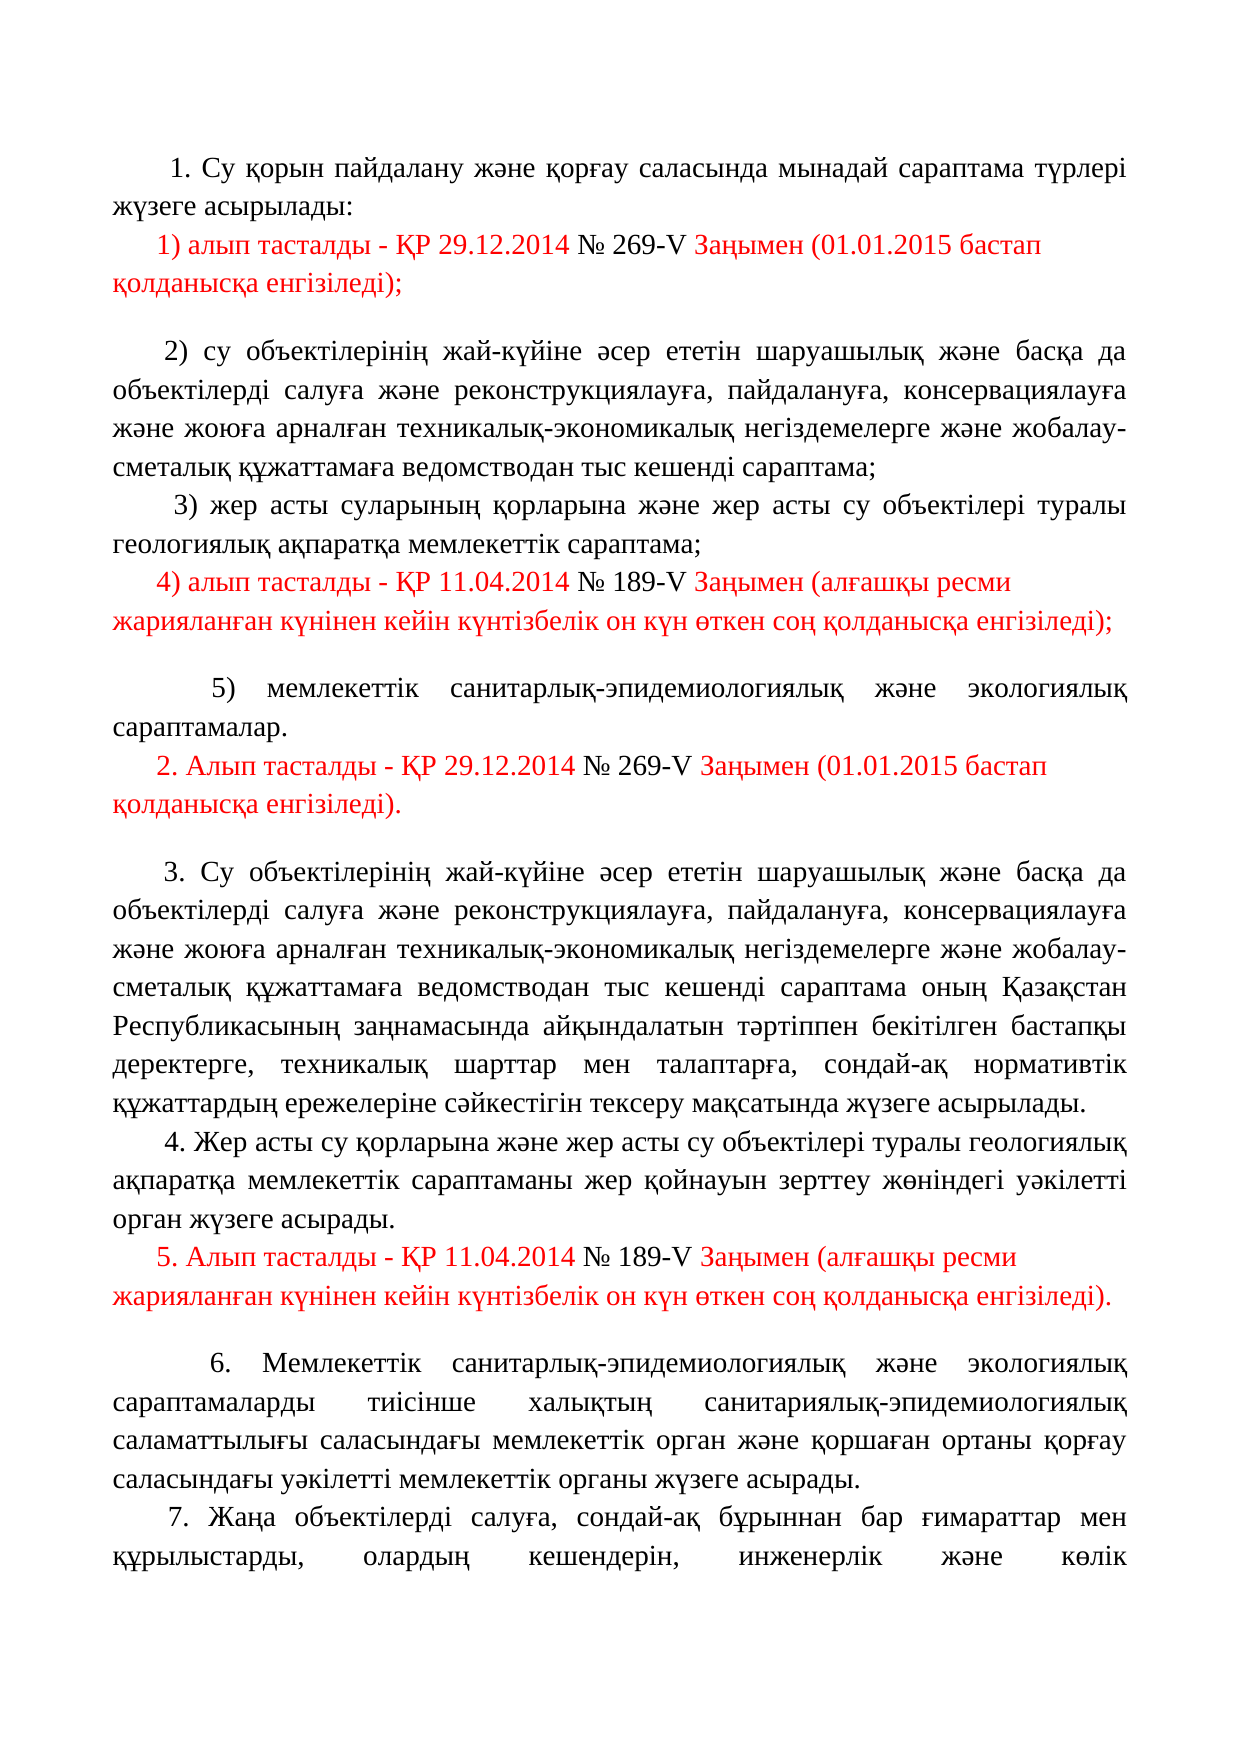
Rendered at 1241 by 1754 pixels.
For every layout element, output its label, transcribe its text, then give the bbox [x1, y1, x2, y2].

text 3. Су объектiлерiнiң жай-күйiне әсер ететiн шаруашылық және басқа да объектiлердi салуға және реконструкциялауға, пайдалануға, консервациялауға және жоюға арналған техникалық-экономикалық негіздемелерге және жобалау-сметалық құжаттамаға ведомстводан тыс кешенді сараптама оның Қазақстан Республикасының заңнамасында айқындалатын тәртіппен бекітілген бастапқы деректерге, техникалық шарттар мен талаптарға, сондай-ақ нормативтiк құжаттардың ережелеріне сәйкестiгiн тексеру мақсатында жүзеге асырылады. [112, 854, 1128, 1119]
text 1) алып тасталды - ҚР 29.12.2014 № 269-V Заңымен (01.01.2015 бастап қолданысқа енгізіледі); [112, 227, 1128, 329]
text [112, 1499, 1128, 1572]
text 1. Су қорын пайдалану және қорғау саласында мынадай сараптама түрлерi жүзеге асырылады: [112, 150, 1128, 222]
text 5. Алып тасталды - ҚР 11.04.2014 № 189-V Заңымен (алғашқы ресми жарияланған күнінен кейін күнтізбелік он күн өткен соң қолданысқа енгізіледі). [112, 1239, 1128, 1342]
text 4) алып тасталды - ҚР 11.04.2014 № 189-V Заңымен (алғашқы ресми жарияланған күнінен кейін күнтізбелік он күн өткен соң қолданысқа енгізіледі); [112, 564, 1128, 667]
text 2) су объектiлерiнiң жай-күйiне әсер ететiн шаруашылық және басқа да объектiлердi салуға және реконструкциялауға, пайдалануға, консервациялауға және жоюға арналған техникалық-экономикалық негіздемелерге және жобалау-сметалық құжаттамаға ведомстводан тыс кешенді сараптама; [112, 333, 1128, 482]
text 2. Алып тасталды - ҚР 29.12.2014 № 269-V Заңымен (01.01.2015 бастап қолданысқа енгізіледі). [112, 748, 1128, 850]
text 3) жер асты суларының қорларына және жер асты су объектiлерi туралы геологиялық ақпаратқа мемлекеттiк сараптама; [112, 487, 1128, 559]
text 4. Жер асты су қорларына және жер асты су объектiлерi туралы геологиялық ақпаратқа мемлекеттiк сараптаманы жер қойнауын зерттеу жөніндегі уәкiлеттi орган жүзеге асырады. [112, 1124, 1128, 1234]
text 6. Мемлекеттiк санитарлық-эпидемиологиялық және экологиялық сараптамаларды тиiсiнше халықтың санитариялық-эпидемиологиялық саламаттылығы саласындағы мемлекеттік орган және қоршаған ортаны қорғау саласындағы уәкiлеттi мемлекеттiк органы жүзеге асырады. [112, 1345, 1128, 1494]
text 5) мемлекеттiк санитарлық-эпидемиологиялық және экологиялық сараптамалар. [112, 671, 1128, 743]
